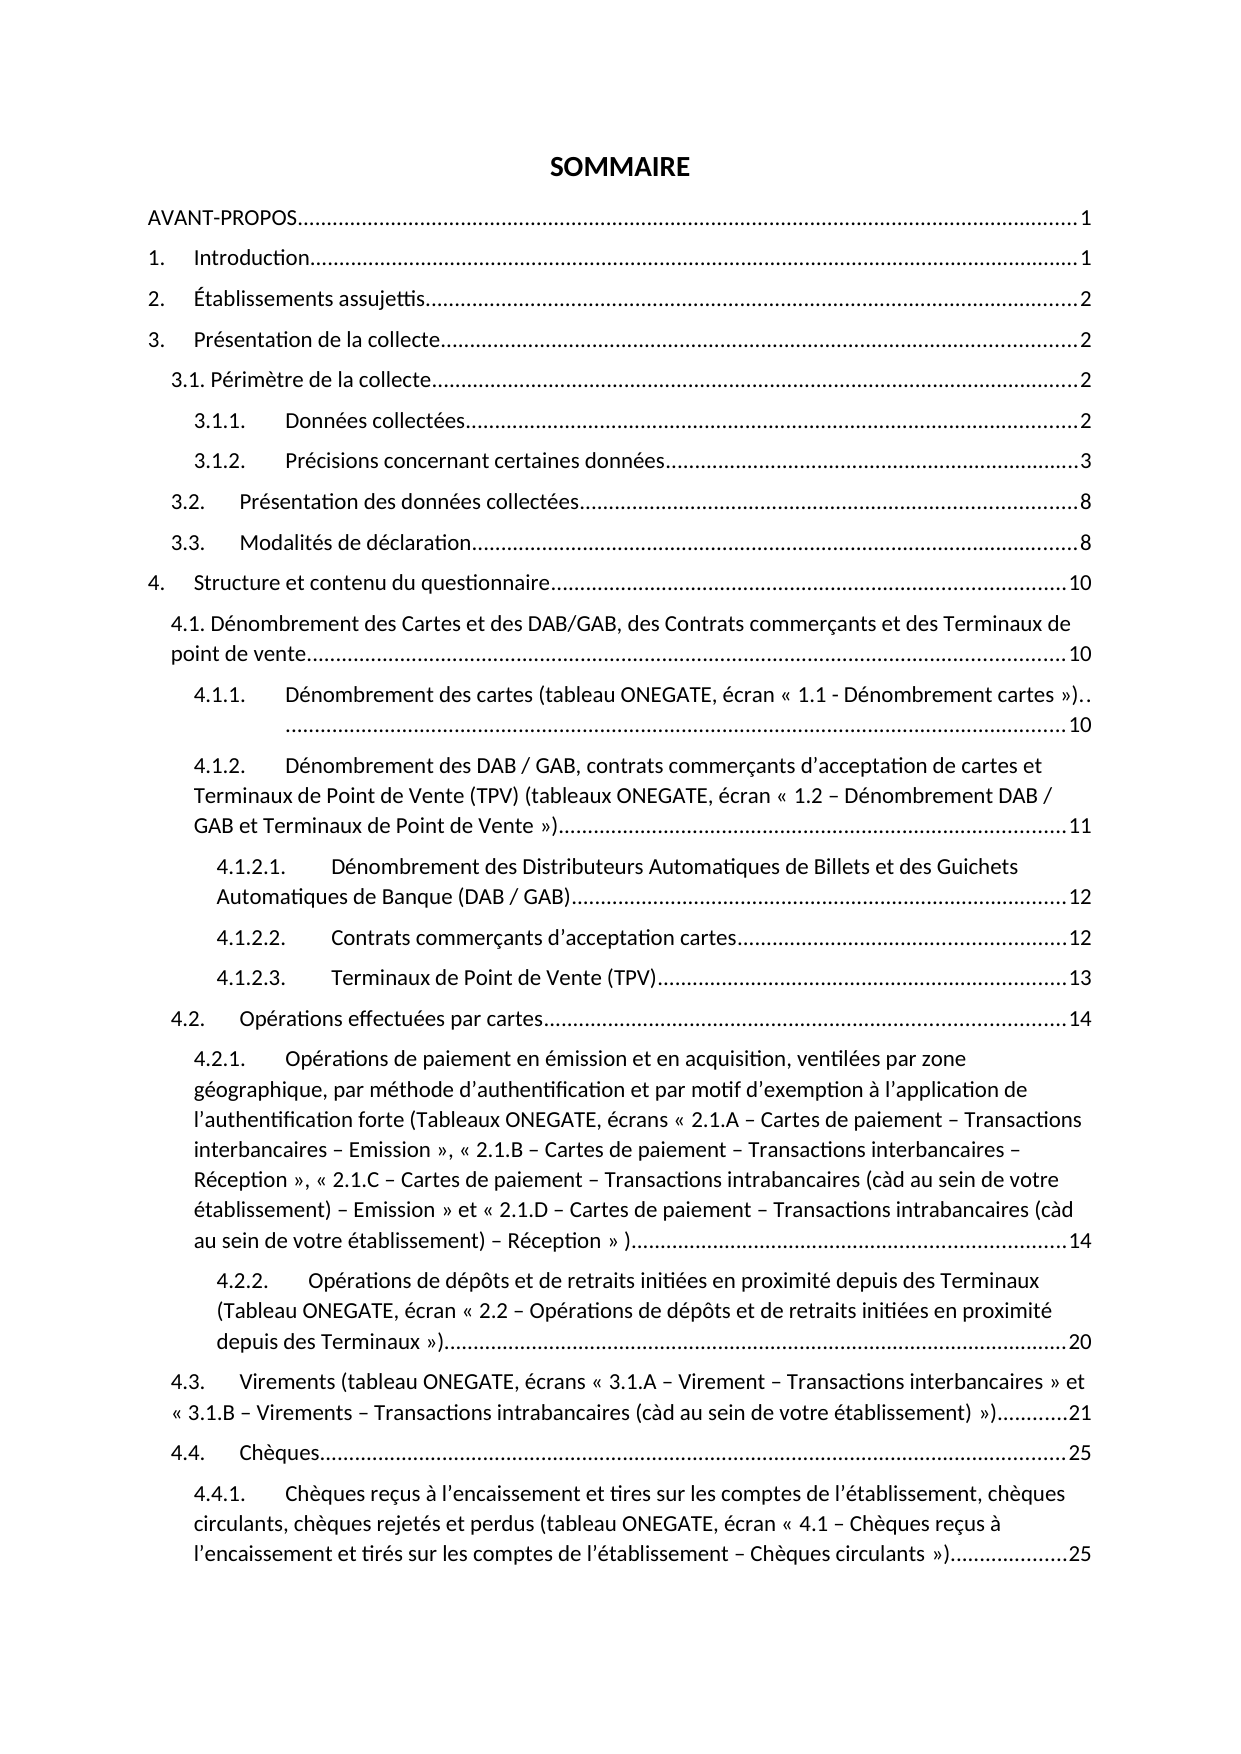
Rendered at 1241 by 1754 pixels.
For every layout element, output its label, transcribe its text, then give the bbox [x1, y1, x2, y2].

text SOMMAIRE [148, 148, 1092, 183]
